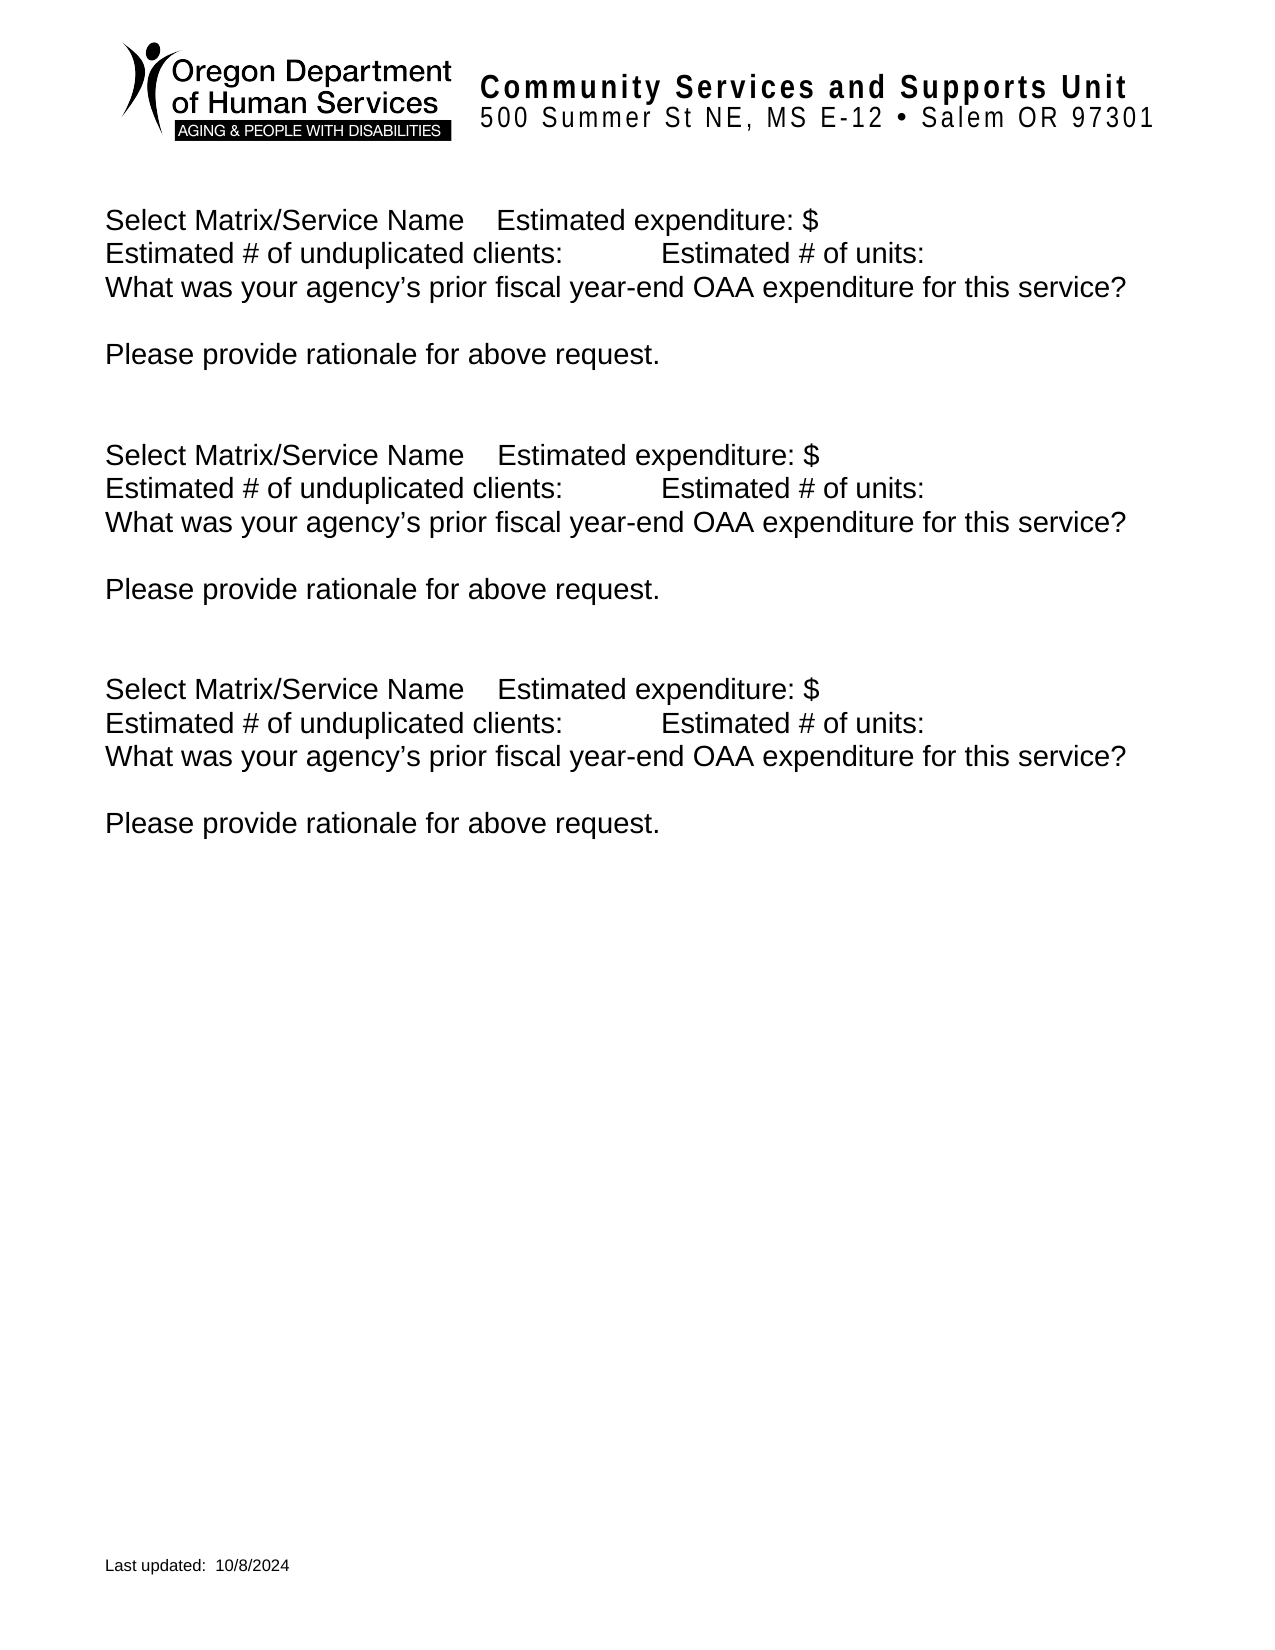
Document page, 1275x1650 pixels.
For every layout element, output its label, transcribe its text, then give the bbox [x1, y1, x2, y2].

text Estimated # of unduplicated clients: Estimated # of units: [105, 236, 1170, 270]
text Please provide rationale for above request. [105, 572, 1170, 605]
text What was your agency’s prior fiscal year-end OAA expenditure for this service? [105, 504, 1170, 572]
text Please provide rationale for above request. [105, 806, 1170, 840]
text Estimated expenditure: $ [105, 437, 1170, 471]
text What was your agency’s prior fiscal year-end OAA expenditure for this service? [105, 739, 1170, 806]
picture [119, 40, 452, 141]
text Estimated # of unduplicated clients: Estimated # of units: [105, 471, 1170, 504]
text Estimated # of unduplicated clients: Estimated # of units: [105, 706, 1170, 739]
text Please provide rationale for above request. [105, 337, 1170, 370]
text Estimated expenditure: $ [105, 672, 1170, 706]
text What was your agency’s prior fiscal year-end OAA expenditure for this service? [105, 270, 1170, 337]
text Estimated expenditure: $ [105, 203, 1170, 236]
